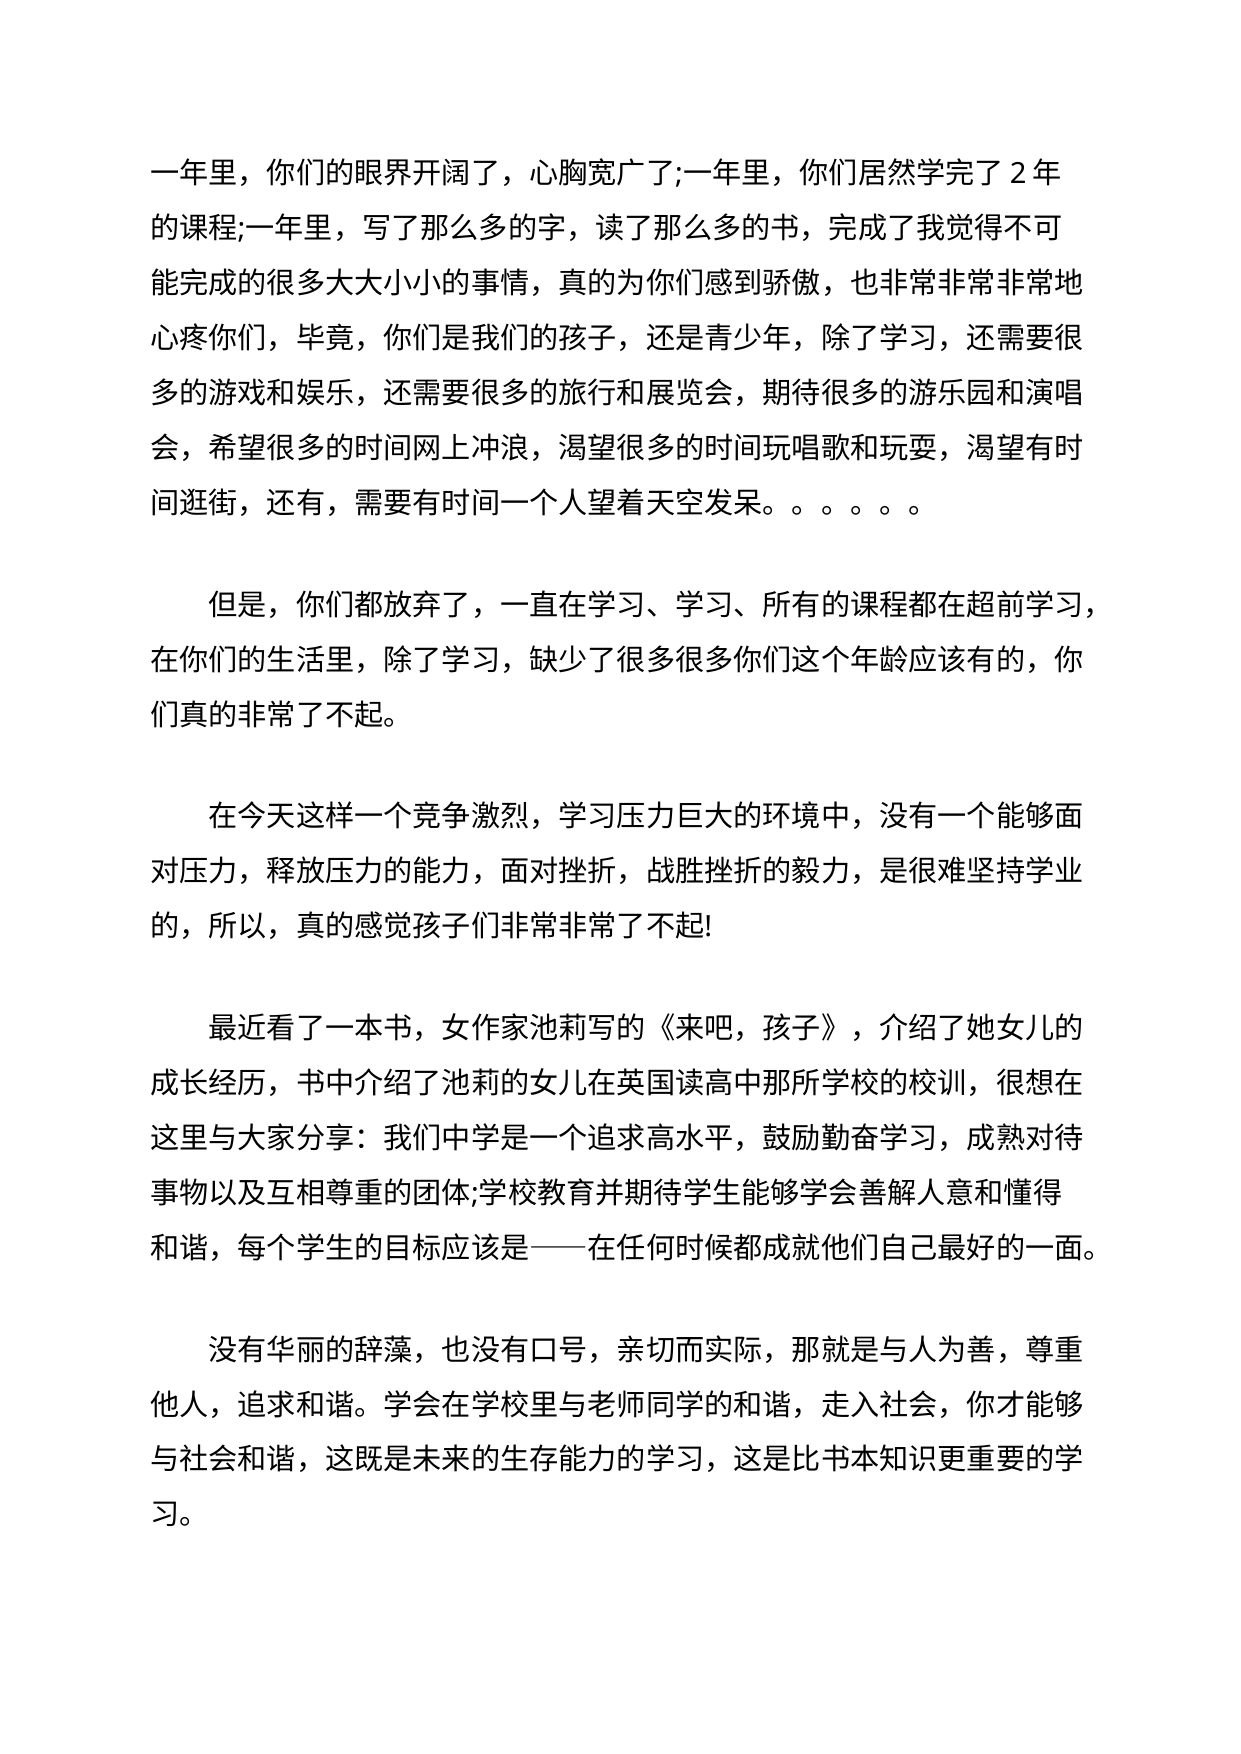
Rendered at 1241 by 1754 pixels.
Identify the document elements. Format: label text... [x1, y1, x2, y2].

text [150, 150, 1090, 522]
text 没有华丽的辞藻，也没有口号，亲切而实际，那就是与人为善，尊重他人，追求和谐。学会在学校里与老师同学的和谐，走入社会，你才能够与社会和谐，这既是未来的生存能力的学习，这是比书本知识更重要的学习。 [150, 1326, 1090, 1533]
text 在今天这样一个竞争激烈，学习压力巨大的环境中，没有一个能够面对压力，释放压力的能力，面对挫折，战胜挫折的毅力，是很难坚持学业的，所以，真的感觉孩子们非常非常了不起! [150, 793, 1090, 945]
text 但是，你们都放弃了，一直在学习、学习、所有的课程都在超前学习，在你们的生活里，除了学习，缺少了很多很多你们这个年龄应该有的，你们真的非常了不起。 [150, 581, 1090, 733]
text 最近看了一本书，女作家池莉写的《来吧，孩子》，介绍了她女儿的成长经历，书中介绍了池莉的女儿在英国读高中那所学校的校训，很想在这里与大家分享：我们中学是一个追求高水平，鼓励勤奋学习，成熟对待事物以及互相尊重的团体;学校教育并期待学生能够学会善解人意和懂得和谐，每个学生的目标应该是――在任何时候都成就他们自己最好的一面。 [150, 1005, 1090, 1267]
